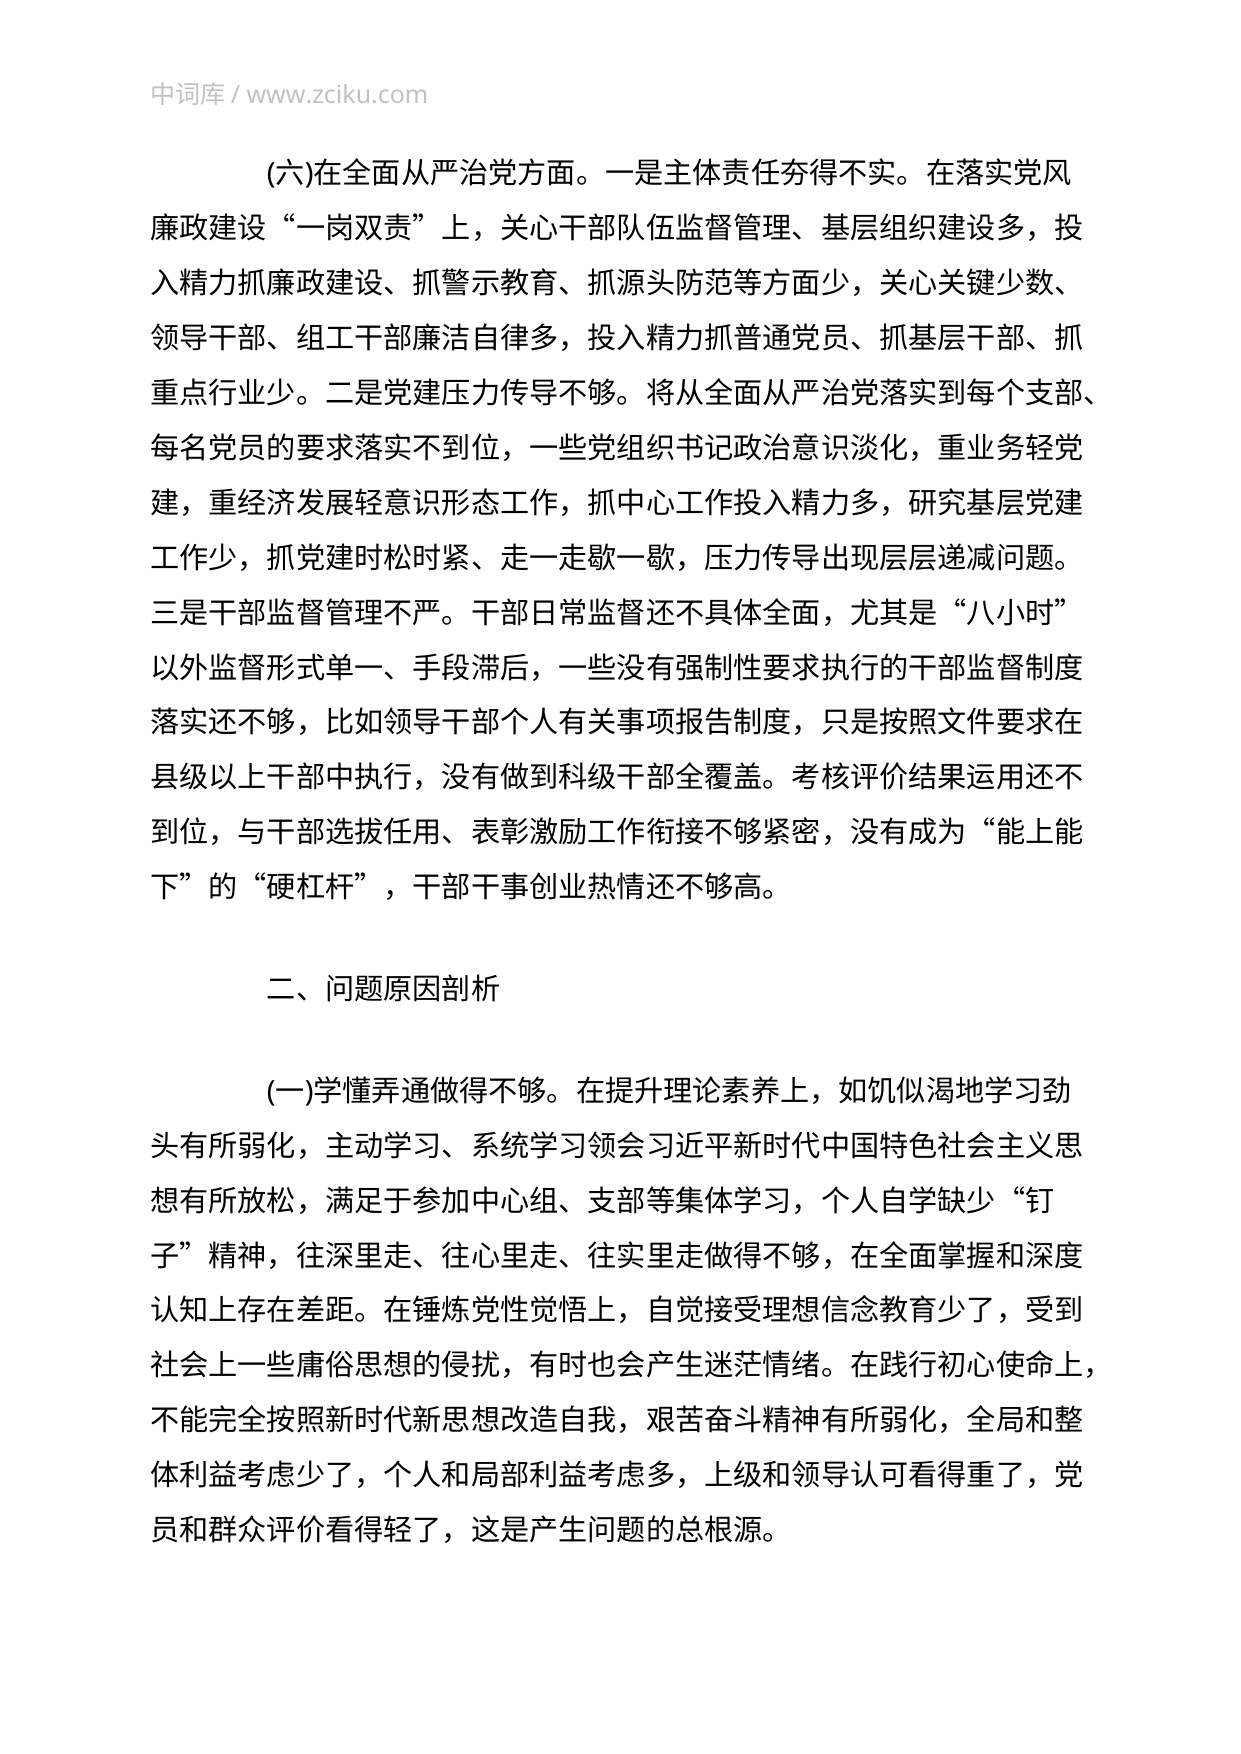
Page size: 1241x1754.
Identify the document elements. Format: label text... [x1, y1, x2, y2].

text (一)学懂弄通做得不够。在提升理论素养上，如饥似渴地学习劲头有所弱化，主动学习、系统学习领会习近平新时代中国特色社会主义思想有所放松，满足于参加中心组、支部等集体学习，个人自学缺少“钉子”精神，往深里走、往心里走、往实里走做得不够，在全面掌握和深度认知上存在差距。在锤炼党性觉悟上，自觉接受理想信念教育少了，受到社会上一些庸俗思想的侵扰，有时也会产生迷茫情绪。在践行初心使命上，不能完全按照新时代新思想改造自我，艰苦奋斗精神有所弱化，全局和整体利益考虑少了，个人和局部利益考虑多，上级和领导认可看得重了，党员和群众评价看得轻了，这是产生问题的总根源。 [150, 1067, 1090, 1549]
text 二、问题原因剖析 [150, 966, 1090, 1008]
text (六)在全面从严治党方面。一是主体责任夯得不实。在落实党风廉政建设“一岗双责”上，关心干部队伍监督管理、基层组织建设多，投入精力抓廉政建设、抓警示教育、抓源头防范等方面少，关心关键少数、领导干部、组工干部廉洁自律多，投入精力抓普通党员、抓基层干部、抓重点行业少。二是党建压力传导不够。将从全面从严治党落实到每个支部、每名党员的要求落实不到位，一些党组织书记政治意识淡化，重业务轻党建，重经济发展轻意识形态工作，抓中心工作投入精力多，研究基层党建工作少，抓党建时松时紧、走一走歇一歇，压力传导出现层层递减问题。三是干部监督管理不严。干部日常监督还不具体全面，尤其是“八小时”以外监督形式单一、手段滞后，一些没有强制性要求执行的干部监督制度落实还不够，比如领导干部个人有关事项报告制度，只是按照文件要求在县级以上干部中执行，没有做到科级干部全覆盖。考核评价结果运用还不到位，与干部选拔任用、表彰激励工作衔接不够紧密，没有成为“能上能下”的“硬杠杆”，干部干事创业热情还不够高。 [150, 150, 1090, 906]
